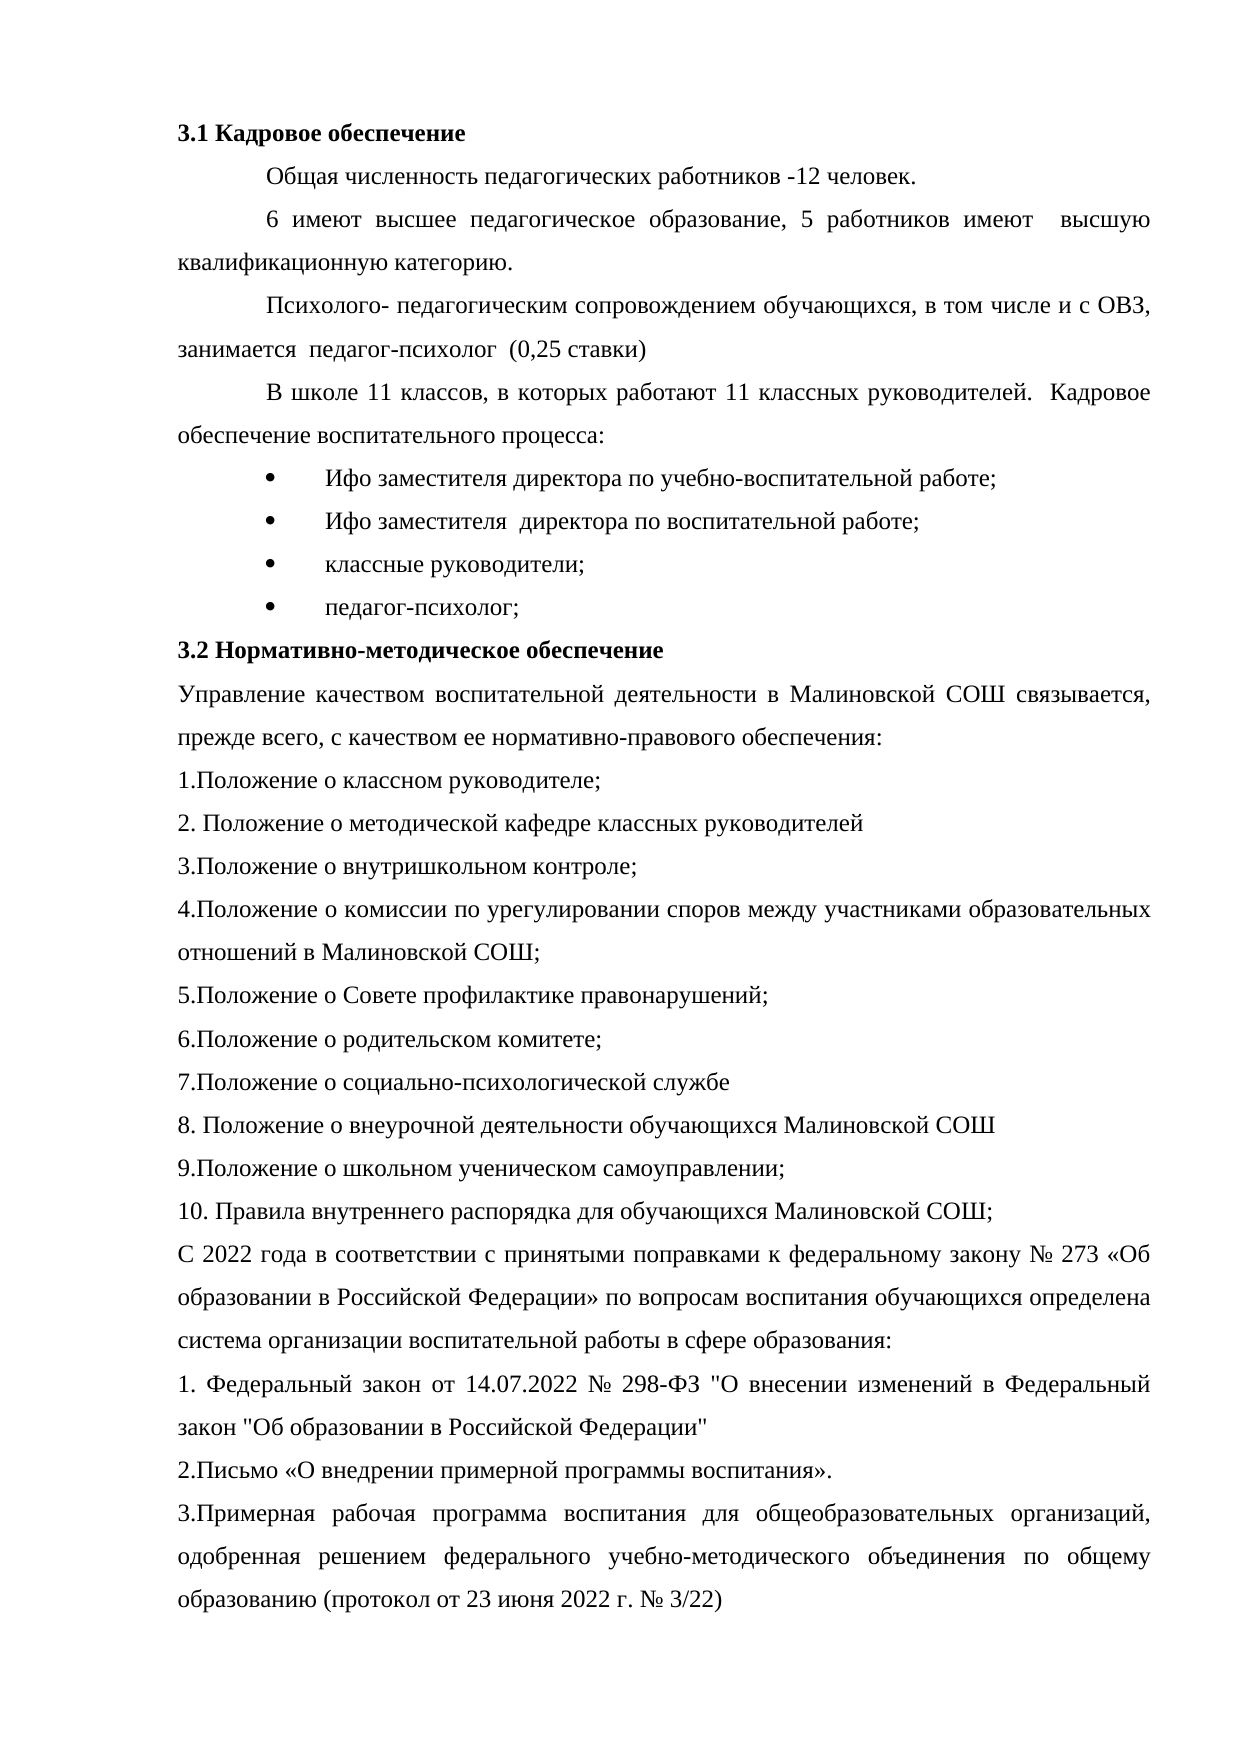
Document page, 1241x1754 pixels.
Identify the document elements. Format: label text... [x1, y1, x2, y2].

list классные руководители; [177, 549, 1152, 578]
text 3.2 Нормативно-методическое обеспечение [177, 636, 1152, 664]
text 7.Положение о социально-психологической службе [177, 1067, 1152, 1096]
text 10. Правила внутреннего распорядка для обучающихся Малиновской СОШ; [177, 1196, 1152, 1225]
list Ифо заместителя директора по учебно-воспитательной работе; [177, 463, 1152, 492]
text 8. Положение о внеурочной деятельности обучающихся Малиновской СОШ [177, 1110, 1152, 1139]
list Ифо заместителя директора по воспитательной работе; [177, 506, 1152, 535]
text Общая численность педагогических работников -12 человек. [177, 161, 1152, 190]
text 3.Примерная рабочая программа воспитания для общеобразовательных организаций, одобренная решением федерального учебно-методического объединения по общему образованию (протокол от 23 июня 2022 г. № 3/22) [177, 1498, 1152, 1613]
text 3.Положение о внутришкольном контроле; [177, 851, 1152, 880]
text Психолого- педагогическим сопровождением обучающихся, в том числе и с ОВЗ, занимается педагог-психолог (0,25 ставки) [177, 291, 1152, 362]
text 3.1 Кадровое обеспечение [177, 118, 1152, 147]
text 6 имеют высшее педагогическое образование, 5 работников имеют высшую квалификационную категорию. [177, 204, 1152, 276]
text Управление качеством воспитательной деятельности в Малиновской СОШ связывается, прежде всего, с качеством ее нормативно-правового обеспечения: [177, 679, 1152, 751]
text 2. Положение о методической кафедре классных руководителей [177, 808, 1152, 837]
text В школе 11 классов, в которых работают 11 классных руководителей. Кадровое обеспечение воспитательного процесса: [177, 377, 1152, 449]
text 5.Положение о Совете профилактике правонарушений; [177, 981, 1152, 1009]
text 1. Федеральный закон от 14.07.2022 № 298-ФЗ "О внесении изменений в Федеральный закон "Об образовании в Российской Федерации" [177, 1369, 1152, 1441]
text 1.Положение о классном руководителе; [177, 765, 1152, 794]
text 9.Положение о школьном ученическом самоуправлении; [177, 1153, 1152, 1182]
text 4.Положение о комиссии по урегулировании споров между участниками образовательных отношений в Малиновской СОШ; [177, 894, 1152, 966]
list педагог-психолог; [177, 592, 1152, 621]
text 2.Письмо «О внедрении примерной программы воспитания». [177, 1455, 1152, 1484]
text 6.Положение о родительском комитете; [177, 1024, 1152, 1052]
text С 2022 года в соответствии с принятыми поправками к федеральному закону № 273 «Об образовании в Российской Федерации» по вопросам воспитания обучающихся определена система организации воспитательной работы в сфере образования: [177, 1239, 1152, 1354]
